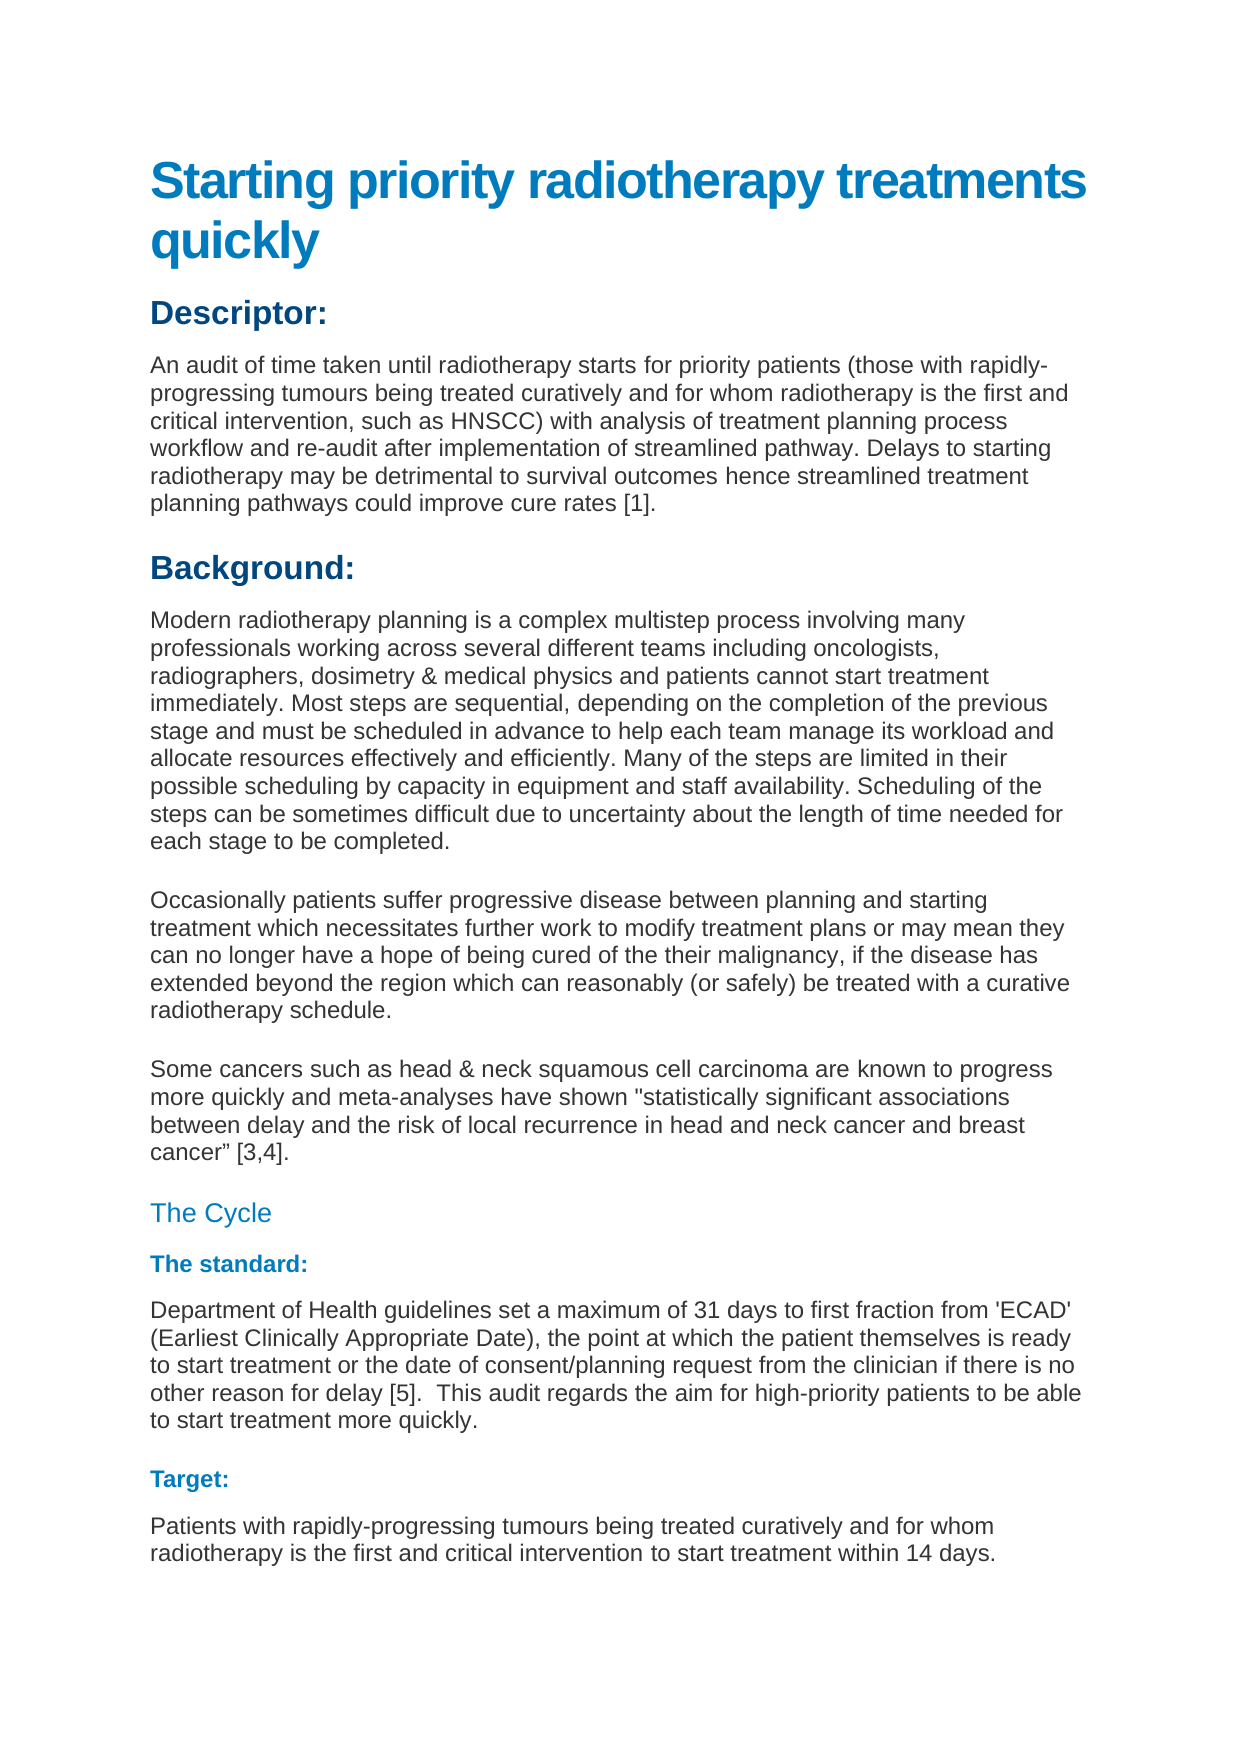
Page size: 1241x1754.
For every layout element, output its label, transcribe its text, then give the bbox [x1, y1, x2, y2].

text Target: [150, 1465, 1090, 1493]
text The standard: [150, 1249, 1090, 1277]
text Patients with rapidly-progressing tumours being treated curatively and for whom radiotherapy is the first and critical intervention to start treatment within 14 days. [150, 1512, 1090, 1567]
text Department of Health guidelines set a maximum of 31 days to first fraction from 'ECAD' (Earliest Clinically Appropriate Date), the point at which the patient themselves is ready to start treatment or the date of consent/planning request from the clinician if there is no other reason for delay [5]. This audit regards the aim for high-priority patients to be able to start treatment more quickly. [150, 1296, 1090, 1434]
subtitle Starting priority radiotherapy treatments quickly [150, 150, 1090, 270]
text Background: [150, 548, 1090, 587]
text Occasionally patients suffer progressive disease between planning and starting treatment which necessitates further work to modify treatment plans or may mean they can no longer have a hope of being cured of the their malignancy, if the disease has extended beyond the region which can reasonably (or safely) be treated with a curative radiotherapy schedule. [150, 886, 1090, 1024]
text Descriptor: [150, 293, 1090, 332]
subtitle The Cycle [150, 1197, 1090, 1228]
text Some cancers such as head & neck squamous cell carcinoma are known to progress more quickly and meta-analyses have shown "statistically significant associations between delay and the risk of local recurrence in head and neck cancer and breast cancer” [3,4]. [150, 1055, 1090, 1166]
text An audit of time taken until radiotherapy starts for priority patients (those with rapidly-progressing tumours being treated curatively and for whom radiotherapy is the first and critical intervention, such as HNSCC) with analysis of treatment planning process workflow and re-audit after implementation of streamlined pathway. Delays to starting radiotherapy may be detrimental to survival outcomes hence streamlined treatment planning pathways could improve cure rates [1]. [150, 351, 1090, 517]
text Modern radiotherapy planning is a complex multistep process involving many professionals working across several different teams including oncologists, radiographers, dosimetry & medical physics and patients cannot start treatment immediately. Most steps are sequential, depending on the completion of the previous stage and must be scheduled in advance to help each team manage its workload and allocate resources effectively and efficiently. Many of the steps are limited in their possible scheduling by capacity in equipment and staff availability. Scheduling of the steps can be sometimes difficult due to uncertainty about the length of time needed for each stage to be completed. [150, 606, 1090, 855]
